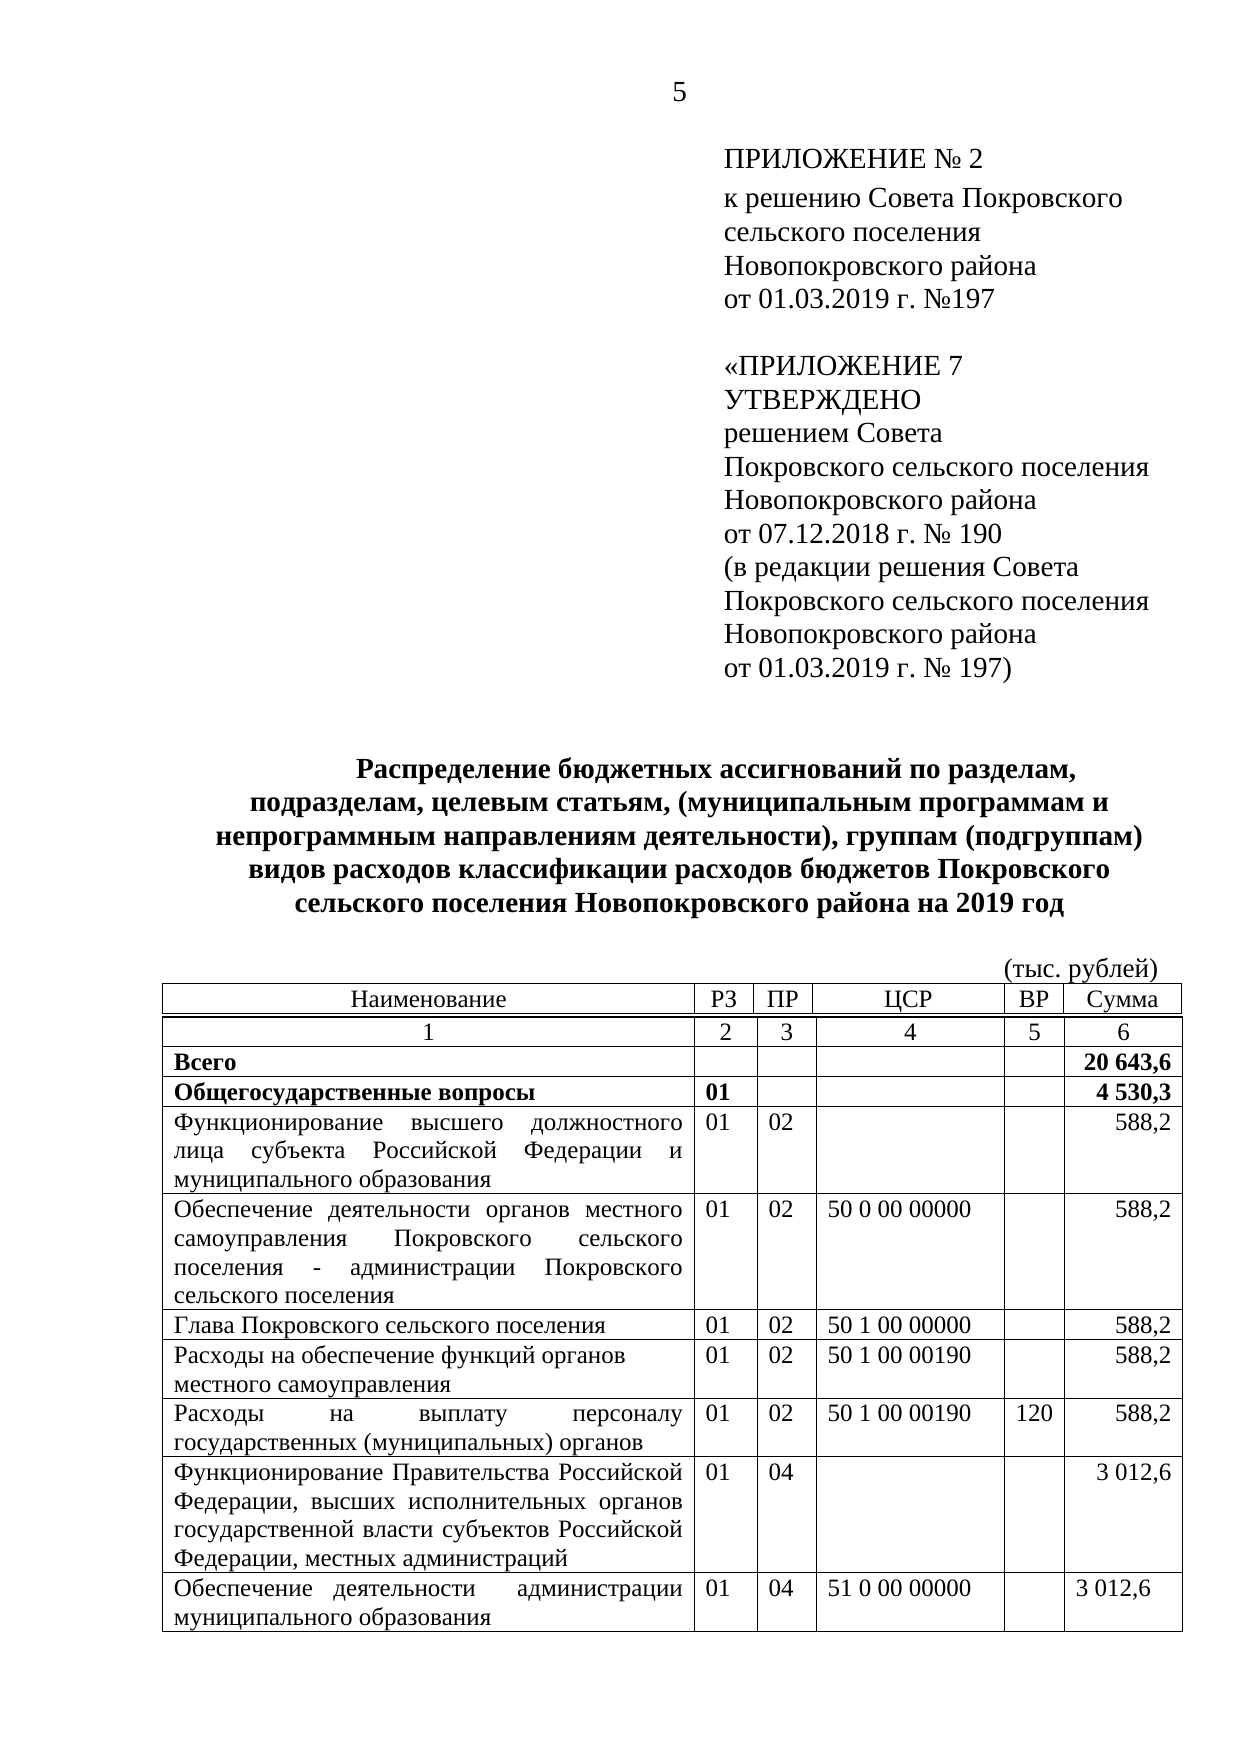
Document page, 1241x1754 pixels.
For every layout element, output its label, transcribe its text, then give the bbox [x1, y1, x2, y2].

text Новопокровского района [192, 617, 1167, 650]
text решением Совета [192, 415, 1167, 449]
table_cell [817, 1077, 1004, 1106]
table_header 1 [163, 1018, 694, 1046]
table_cell 01 [695, 1573, 757, 1631]
table_cell Функционирование высшего должностного лица субъекта Российской Федерации и муниципального образования [163, 1107, 694, 1193]
table_header ЦСР [813, 984, 1004, 1013]
text «ПРИЛОЖЕНИЕ 7 [192, 348, 1167, 382]
table_cell 02 [758, 1310, 816, 1339]
table_header Сумма [1064, 984, 1181, 1013]
table_cell 01 [695, 1399, 757, 1456]
table_header 2 [695, 1018, 757, 1046]
table_cell 01 [695, 1077, 757, 1106]
table_cell [1005, 1457, 1064, 1572]
table_cell 588,2 [1065, 1340, 1182, 1397]
text от 07.12.2018 г. № 190 [192, 516, 1167, 549]
table_cell 02 [758, 1194, 816, 1309]
table_cell [1005, 1340, 1064, 1397]
table_cell 02 [758, 1107, 816, 1193]
table_header 6 [1065, 1018, 1182, 1046]
table_cell 50 1 00 00000 [817, 1310, 1004, 1339]
table_cell [1005, 1573, 1064, 1631]
table_cell 3 012,6 [1065, 1457, 1182, 1572]
table_cell 588,2 [1065, 1107, 1182, 1193]
text сельского поселения [192, 214, 1167, 248]
text УТВЕРЖДЕНО [192, 382, 1167, 415]
text Распределение бюджетных ассигнований по разделам, подразделам, целевым статьям, (муниципальным программам и непрограммным направлениям деятельности), группам (подгруппам) видов расходов классификации расходов бюджетов Покровского сельского поселения Новопокровского района на 2019 год [192, 751, 1167, 918]
table_header 3 [758, 1018, 816, 1046]
table_cell [817, 1107, 1004, 1193]
text к решению Совета Покровского [192, 181, 1167, 214]
table_cell Обеспечение деятельности органов местного самоуправления Покровского сельского поселения - администрации Покровского сельского поселения [163, 1194, 694, 1309]
table_cell 01 [695, 1310, 757, 1339]
table_header Наименование [163, 984, 694, 1013]
table_header 5 [1005, 1018, 1064, 1046]
text Покровского сельского поселения [192, 449, 1167, 482]
table_cell 120 [1005, 1399, 1064, 1456]
table_header ВР [1005, 984, 1063, 1013]
table_cell 588,2 [1065, 1194, 1182, 1309]
table_header 4 [817, 1018, 1004, 1046]
text Покровского сельского поселения [192, 583, 1167, 617]
table_cell 02 [758, 1399, 816, 1456]
text Новопокровского района [192, 248, 1167, 281]
table_cell 04 [758, 1457, 816, 1572]
table_cell 01 [695, 1457, 757, 1572]
table_cell [1005, 1310, 1064, 1339]
table_cell 01 [695, 1107, 757, 1193]
table_cell Расходы на выплату персоналу государственных (муниципальных) органов [163, 1399, 694, 1456]
text (в редакции решения Совета [192, 549, 1167, 583]
subtitle ПРИЛОЖЕНИЕ № 2 [192, 141, 1167, 174]
table_cell [817, 1047, 1004, 1076]
table_cell Расходы на обеспечение функций органов местного самоуправления [163, 1340, 694, 1397]
table_cell Глава Покровского сельского поселения [163, 1310, 694, 1339]
table_cell 02 [758, 1340, 816, 1397]
table_cell [758, 1077, 816, 1106]
table_cell 50 1 00 00190 [817, 1399, 1004, 1456]
text от 01.03.2019 г. №197 [192, 281, 1167, 315]
text от 01.03.2019 г. № 197) [192, 650, 1167, 684]
table_cell 50 1 00 00190 [817, 1340, 1004, 1397]
table_cell 04 [758, 1573, 816, 1631]
table_cell 20 643,6 [1065, 1047, 1182, 1076]
table_cell 588,2 [1065, 1310, 1182, 1339]
table_cell Общегосударственные вопросы [163, 1077, 694, 1106]
table_cell [1005, 1047, 1064, 1076]
table_cell [1005, 1107, 1064, 1193]
text (тыс. рублей) [192, 952, 1167, 983]
table_cell [1005, 1077, 1064, 1106]
table_header РЗ [695, 984, 753, 1013]
table_cell Всего [163, 1047, 694, 1076]
table_cell 4 530,3 [1065, 1077, 1182, 1106]
table_cell Обеспечение деятельности администрации муниципального образования [163, 1573, 694, 1631]
table_cell 3 012,6 [1065, 1573, 1182, 1631]
table_cell 50 0 00 00000 [817, 1194, 1004, 1309]
table_cell 588,2 [1065, 1399, 1182, 1456]
table_cell 01 [695, 1194, 757, 1309]
table_header ПР [754, 984, 812, 1013]
text Новопокровского района [192, 482, 1167, 516]
table_cell 01 [695, 1340, 757, 1397]
table_cell [695, 1047, 757, 1076]
table_cell [1005, 1194, 1064, 1309]
table_cell [758, 1047, 816, 1076]
table_cell Функционирование Правительства Российской Федерации, высших исполнительных органов государственной власти субъектов Российской Федерации, местных администраций [163, 1457, 694, 1572]
table_cell [817, 1457, 1004, 1572]
table_cell 51 0 00 00000 [817, 1573, 1004, 1631]
